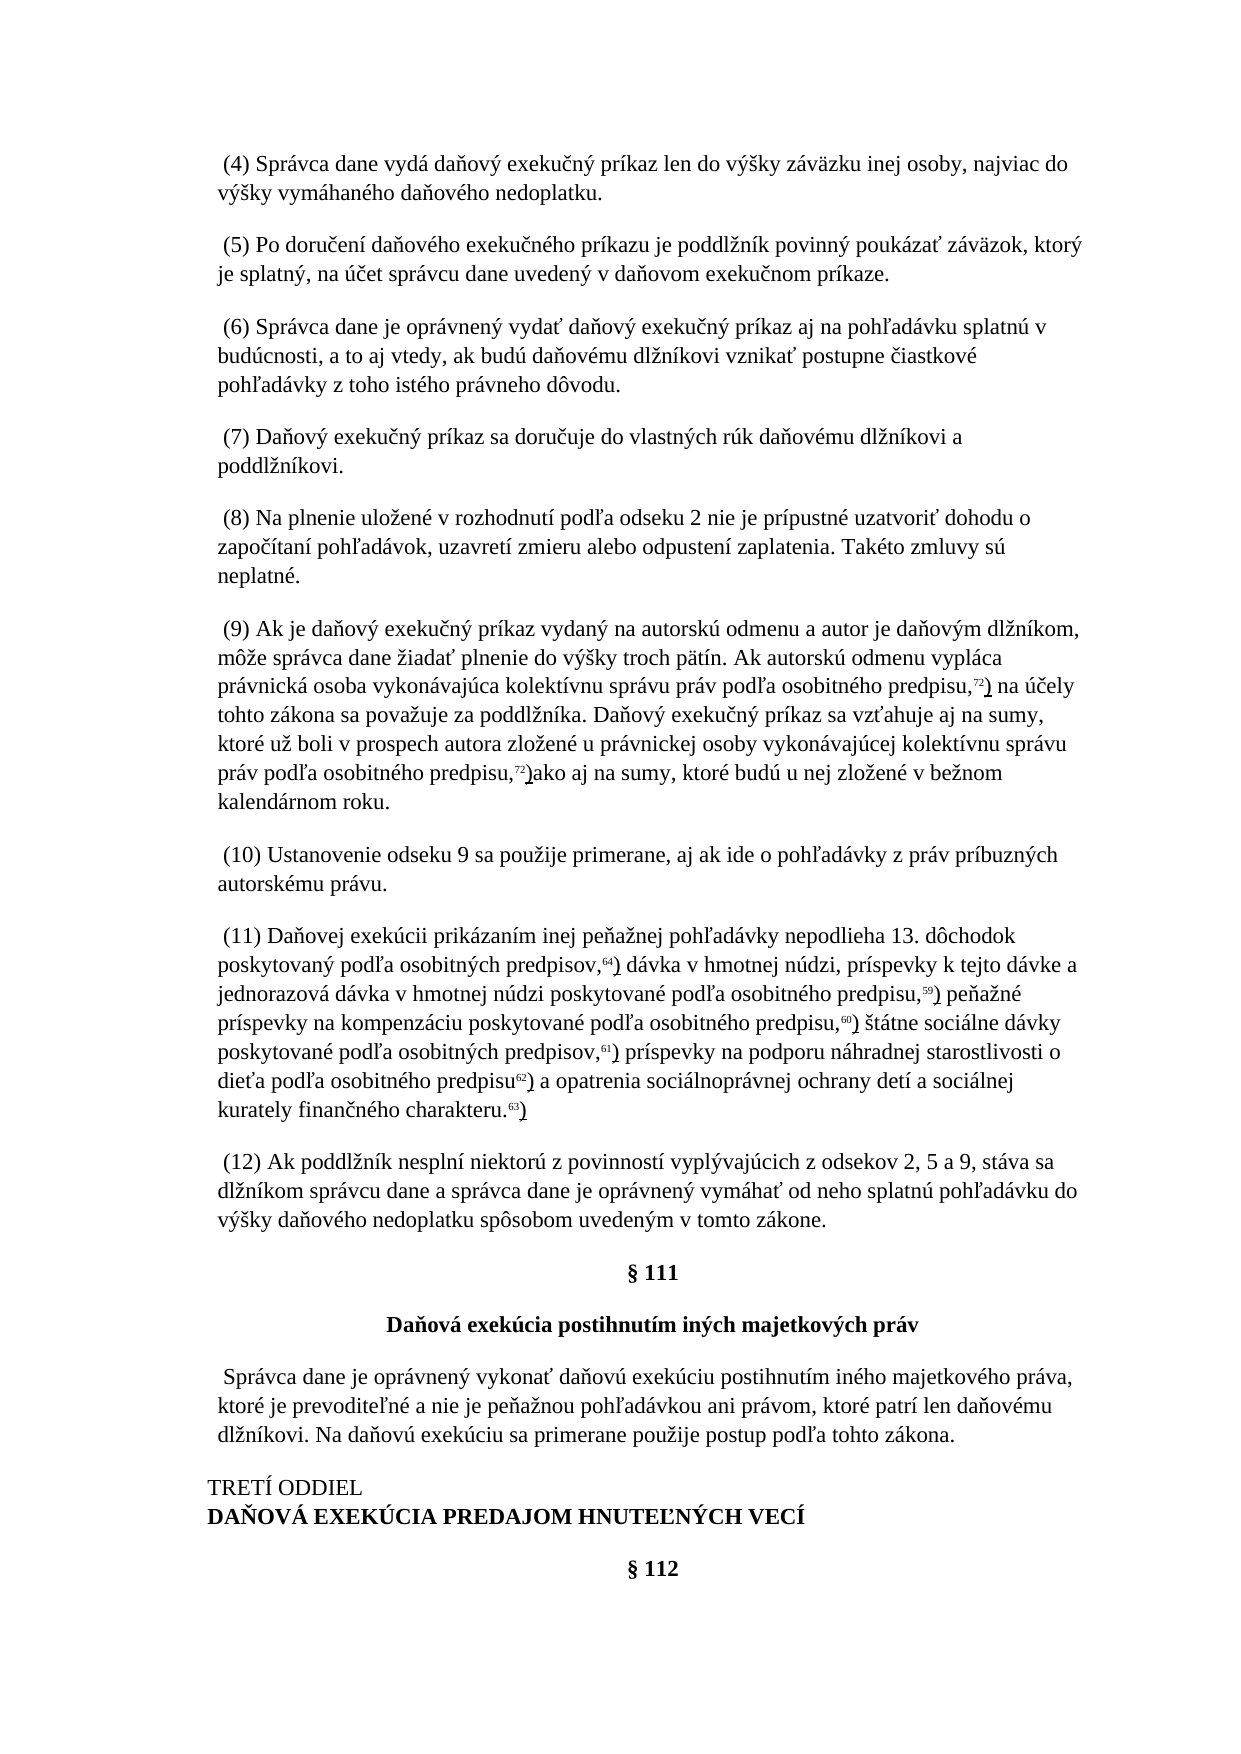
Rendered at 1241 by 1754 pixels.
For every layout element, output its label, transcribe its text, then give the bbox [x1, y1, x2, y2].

text DAŇOVÁ EXEKÚCIA PREDAJOM HNUTEĽNÝCH VECÍ [202, 1503, 1090, 1529]
text (9) Ak je daňový exekučný príkaz vydaný na autorskú odmenu a autor je daňovým dlžníkom, môže správca dane žiadať plnenie do výšky troch pätín. Ak autorskú odmenu vypláca právnická osoba vykonávajúca kolektívnu správu práv podľa osobitného predpisu,72) na účely tohto zákona sa považuje za poddlžníka. Daňový exekučný príkaz sa vzťahuje aj na sumy, ktoré už boli v prospech autora zložené u právnickej osoby vykonávajúcej kolektívnu správu práv podľa osobitného predpisu,72)ako aj na sumy, ktoré budú u nej zložené v bežnom kalendárnom roku. [217, 615, 1090, 815]
text Daňová exekúcia postihnutím iných majetkových práv [209, 1311, 1090, 1337]
text (5) Po doručení daňového exekučného príkazu je poddlžník povinný poukázať záväzok, ktorý je splatný, na účet správcu dane uvedený v daňovom exekučnom príkaze. [217, 231, 1090, 287]
text (11) Daňovej exekúcii prikázaním inej peňažnej pohľadávky nepodlieha 13. dôchodok poskytovaný podľa osobitných predpisov,64) dávka v hmotnej núdzi, príspevky k tejto dávke a jednorazová dávka v hmotnej núdzi poskytované podľa osobitného predpisu,59) peňažné príspevky na kompenzáciu poskytované podľa osobitného predpisu,60) štátne sociálne dávky poskytované podľa osobitných predpisov,61) príspevky na podporu náhradnej starostlivosti o dieťa podľa osobitného predpisu62) a opatrenia sociálnoprávnej ochrany detí a sociálnej kurately finančného charakteru.63) [217, 922, 1090, 1122]
text (10) Ustanovenie odseku 9 sa použije primerane, aj ak ide o pohľadávky z práv príbuzných autorskému právu. [217, 841, 1090, 896]
text TRETÍ ODDIEL [202, 1474, 1090, 1500]
text (4) Správca dane vydá daňový exekučný príkaz len do výšky záväzku inej osoby, najviac do výšky vymáhaného daňového nedoplatku. [217, 150, 1090, 205]
text (8) Na plnenie uložené v rozhodnutí podľa odseku 2 nie je prípustné uzatvoriť dohodu o započítaní pohľadávok, uzavretí zmieru alebo odpustení zaplatenia. Takéto zmluvy sú neplatné. [217, 504, 1090, 589]
text (12) Ak poddlžník nesplní niektorú z povinností vyplývajúcich z odsekov 2, 5 a 9, stáva sa dlžníkom správcu dane a správca dane je oprávnený vymáhať od neho splatnú pohľadávku do výšky daňového nedoplatku spôsobom uvedeným v tomto zákone. [217, 1148, 1090, 1233]
text Správca dane je oprávnený vykonať daňovú exekúciu postihnutím iného majetkového práva, ktoré je prevoditeľné a nie je peňažnou pohľadávkou ani právom, ktoré patrí len daňovému dlžníkovi. Na daňovú exekúciu sa primerane použije postup podľa tohto zákona. [217, 1363, 1090, 1448]
text § 111 [209, 1259, 1090, 1285]
text § 112 [209, 1555, 1090, 1581]
text (7) Daňový exekučný príkaz sa doručuje do vlastných rúk daňovému dlžníkovi a poddlžníkovi. [217, 423, 1090, 478]
text (6) Správca dane je oprávnený vydať daňový exekučný príkaz aj na pohľadávku splatnú v budúcnosti, a to aj vtedy, ak budú daňovému dlžníkovi vznikať postupne čiastkové pohľadávky z toho istého právneho dôvodu. [217, 313, 1090, 397]
